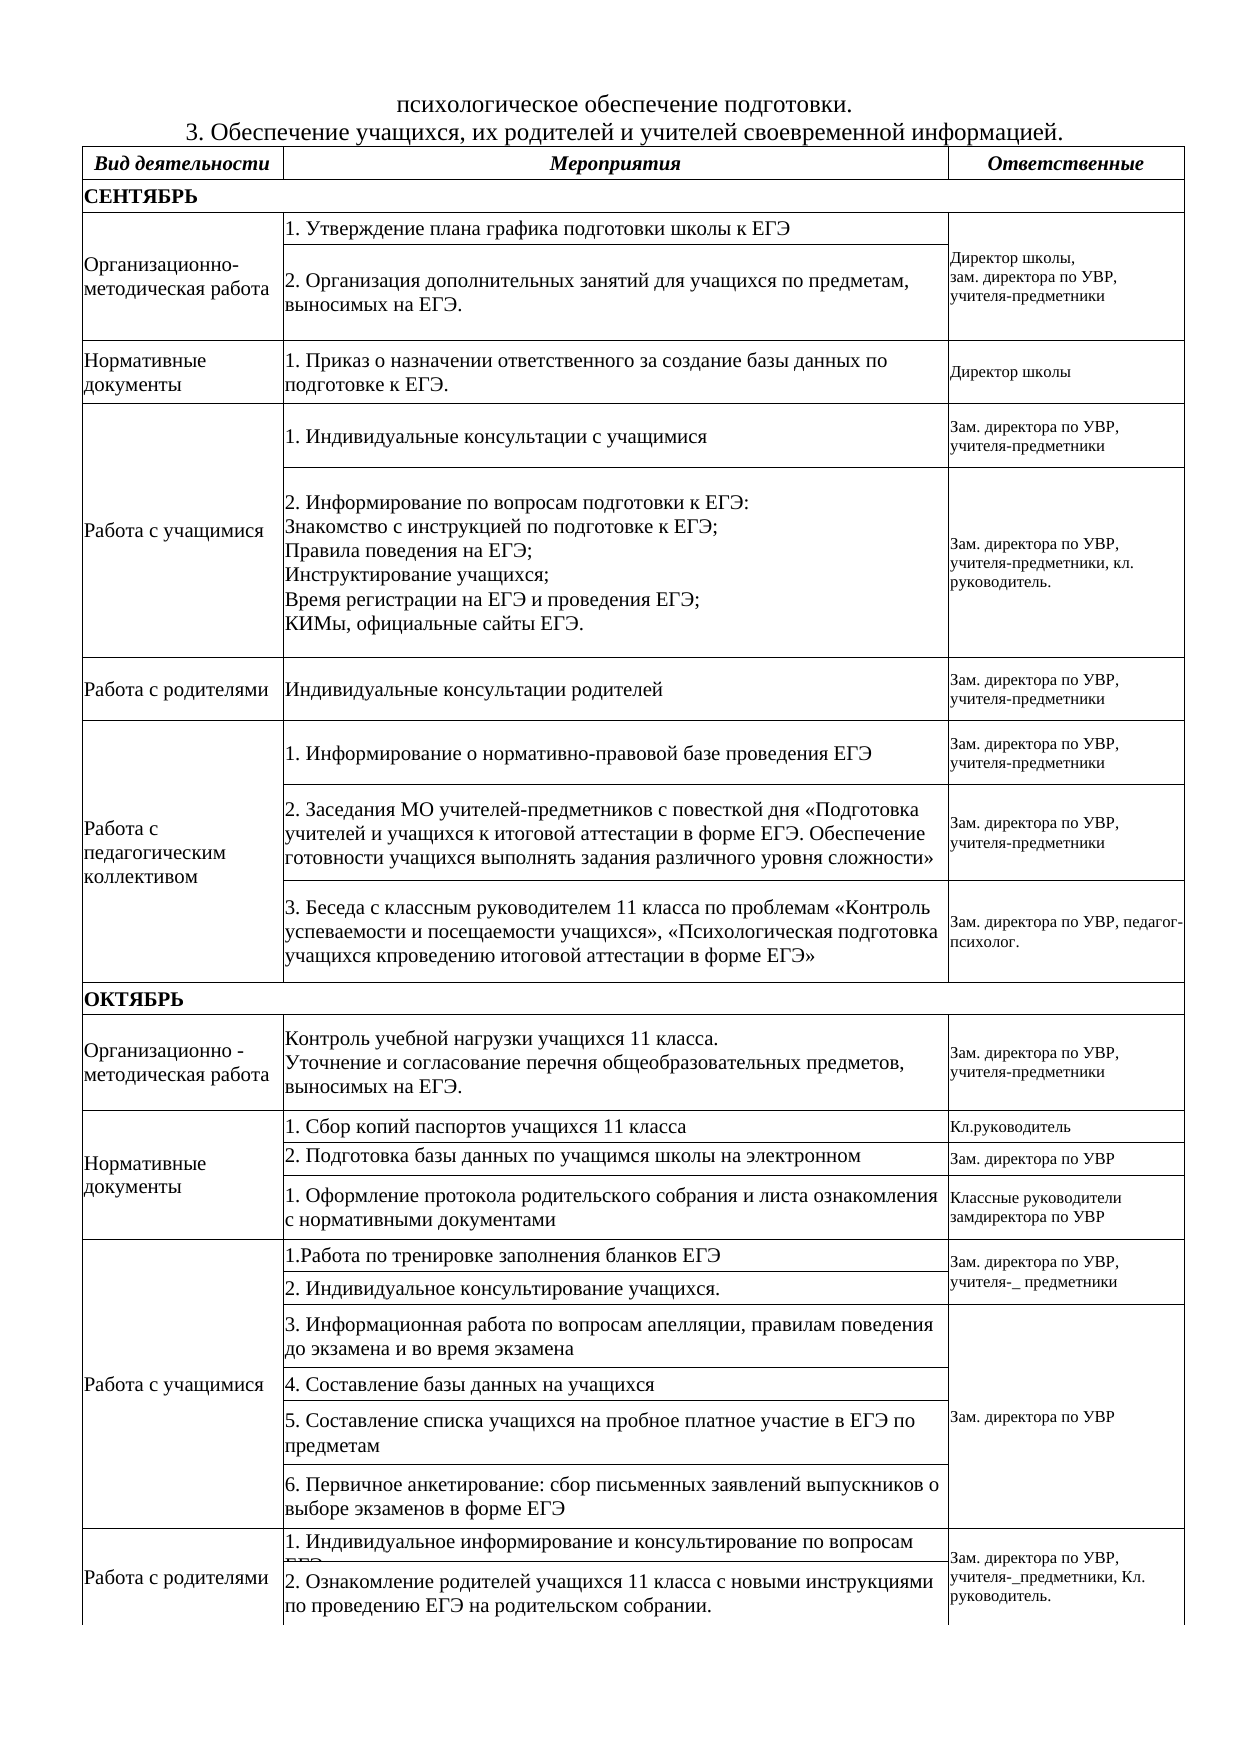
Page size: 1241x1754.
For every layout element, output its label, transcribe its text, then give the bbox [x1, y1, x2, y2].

table_cell Зам. директора по УВР, учителя-предметники [949, 785, 1184, 880]
table_cell 2. Информирование по вопросам подготовки к ЕГЭ: Знакомство с инструкцией по подготовке к ЕГЭ; Правила поведения на ЕГЭ; Инструктирование учащихся; Время регистрации на ЕГЭ и проведения ЕГЭ; КИМы, официальные сайты ЕГЭ. [284, 468, 948, 657]
table_cell 2. Индивидуальное консультирование учащихся. [284, 1272, 948, 1303]
table_cell 1. Сбор копий паспортов учащихся 11 класса [284, 1111, 948, 1142]
table_cell Организационно - методическая работа [83, 1015, 283, 1109]
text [89, 89, 1161, 117]
table_cell Зам. директора по УВР, учителя-предметники, кл. руководитель. [949, 468, 1184, 657]
table_cell 1. Информирование о нормативно-правовой базе проведения ЕГЭ [284, 721, 948, 784]
table_cell 2. Подготовка базы данных по учащимся школы на электронном носителе. [284, 1143, 948, 1174]
table_cell 2. Ознакомление родителей учащихся 11 класса с новыми инструкциями по проведению ЕГЭ на родительском собрании. [284, 1562, 948, 1624]
table_cell 3. Информационная работа по вопросам апелляции, правилам поведения до экзамена и во время экзамена [284, 1305, 948, 1367]
table_header Мероприятия [284, 147, 948, 179]
table_header Вид деятельности [83, 147, 283, 179]
table_cell Кл.руководитель [949, 1111, 1184, 1142]
table_cell Работа с учащимися [83, 404, 283, 657]
table_cell Зам. директора по УВР, учителя-_предметники, Кл. руководитель. [949, 1529, 1184, 1624]
table_cell 1. Приказ о назначении ответственного за создание базы данных по подготовке к ЕГЭ. [284, 341, 948, 403]
table_cell 1. Утверждение плана графика подготовки школы к ЕГЭ [284, 213, 948, 244]
table_cell Работа с педагогическим коллективом [83, 721, 283, 982]
table_cell Зам. директора по УВР, педагог- психолог. [949, 881, 1184, 982]
table_cell Индивидуальные консультации родителей [284, 658, 948, 720]
table_cell 2. Заседания МО учителей-предметников с повесткой дня «Подготовка учителей и учащихся к итоговой аттестации в форме ЕГЭ. Обеспечение готовности учащихся выполнять задания различного уровня сложности» [284, 785, 948, 880]
table_cell 4. Составление базы данных на учащихся [284, 1368, 948, 1400]
table_cell Директор школы [949, 341, 1184, 403]
table_cell 1. Оформление протокола родительского собрания и листа ознакомления с нормативными документами [284, 1176, 948, 1238]
table_header Ответственные [949, 147, 1184, 179]
table_cell Классные руководители замдиректора по УВР [949, 1176, 1184, 1238]
table_cell 1. Индивидуальное информирование и консультирование по вопросам ЕГЭ [284, 1529, 948, 1561]
table_cell Зам. директора по УВР, учителя-предметники [949, 1015, 1184, 1109]
table_cell СЕНТЯБРЬ [83, 180, 1184, 212]
table_cell Зам. директора по УВР, учителя-_ предметники [949, 1240, 1184, 1303]
table_cell 3. Беседа с классным руководителем 11 класса по проблемам «Контроль успеваемости и посещаемости учащихся», «Психологическая подготовка учащихся кпроведению итоговой аттестации в форме ЕГЭ» [284, 881, 948, 982]
table_cell 1.Работа по тренировке заполнения бланков ЕГЭ [284, 1240, 948, 1271]
table_cell Зам. директора по УВР [949, 1143, 1184, 1174]
table_cell Нормативные документы [83, 1111, 283, 1238]
table_cell Организационнометодическая работа [83, 213, 283, 339]
table_cell 1. Индивидуальные консультации с учащимися [284, 404, 948, 467]
table_cell 2. Организация дополнительных занятий для учащихся по предметам, выносимых на ЕГЭ. [284, 245, 948, 339]
table_cell Контроль учебной нагрузки учащихся 11 класса. Уточнение и согласование перечня общеобразовательных предметов, выносимых на ЕГЭ. [284, 1015, 948, 1109]
table_cell Работа с родителями [83, 1529, 283, 1624]
table_cell Нормативные документы [83, 341, 283, 403]
table_cell Зам. директора по УВР, учителя-предметники [949, 658, 1184, 720]
table_cell Работа с родителями [83, 658, 283, 720]
table_cell Работа с учащимися [83, 1240, 283, 1528]
table_cell 5. Составление списка учащихся на пробное платное участие в ЕГЭ по предметам [284, 1401, 948, 1464]
table_cell Зам. директора по УВР [949, 1305, 1184, 1528]
table_cell 6. Первичное анкетирование: сбор письменных заявлений выпускников о выборе экзаменов в форме ЕГЭ [284, 1465, 948, 1528]
table_cell ОКТЯБРЬ [83, 983, 1184, 1014]
text 3. Обеспечение учащихся, их родителей и учителей своевременной информацией. [89, 117, 1161, 146]
table_cell Зам. директора по УВР, учителя-предметники [949, 721, 1184, 784]
table_cell Зам. директора по УВР, учителя-предметники [949, 404, 1184, 467]
table_cell Директор школы, зам. директора по УВР, учителя-предметники [949, 213, 1184, 339]
